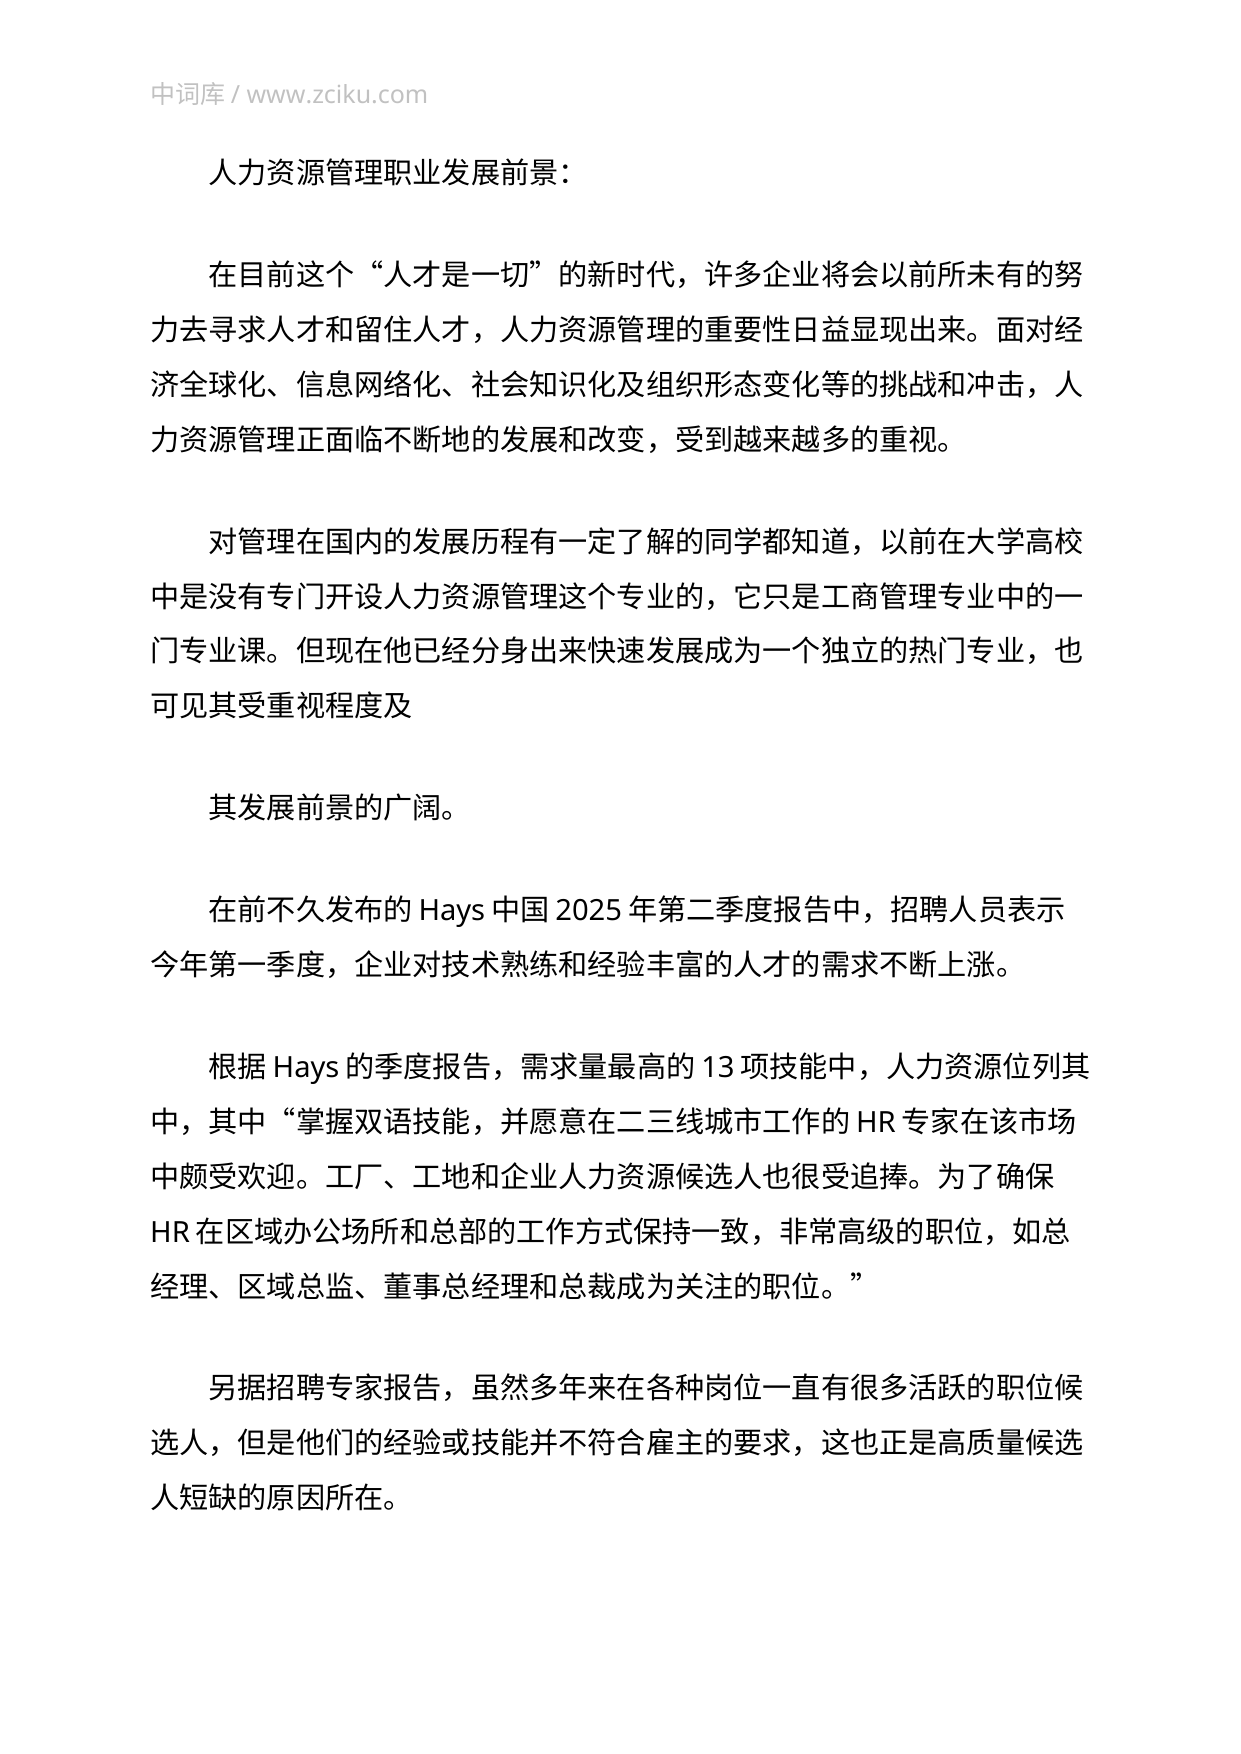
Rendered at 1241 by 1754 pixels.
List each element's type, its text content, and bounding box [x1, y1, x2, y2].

text 另据招聘专家报告，虽然多年来在各种岗位一直有很多活跃的职位候选人，但是他们的经验或技能并不符合雇主的要求，这也正是高质量候选人短缺的原因所在。 [150, 1365, 1090, 1517]
text 在前不久发布的Hays中国2025年第二季度报告中，招聘人员表示今年第一季度，企业对技术熟练和经验丰富的人才的需求不断上涨。 [150, 886, 1090, 984]
text 在目前这个“人才是一切”的新时代，许多企业将会以前所未有的努力去寻求人才和留住人才，人力资源管理的重要性日益显现出来。面对经济全球化、信息网络化、社会知识化及组织形态变化等的挑战和冲击，人力资源管理正面临不断地的发展和改变，受到越来越多的重视。 [150, 252, 1090, 459]
text 人力资源管理职业发展前景： [150, 150, 1090, 192]
text 对管理在国内的发展历程有一定了解的同学都知道，以前在大学高校中是没有专门开设人力资源管理这个专业的，它只是工商管理专业中的一门专业课。但现在他已经分身出来快速发展成为一个独立的热门专业，也可见其受重视程度及 [150, 518, 1090, 725]
text 其发展前景的广阔。 [150, 785, 1090, 827]
text 根据Hays的季度报告，需求量最高的13项技能中，人力资源位列其中，其中“掌握双语技能，并愿意在二三线城市工作的HR专家在该市场中颇受欢迎。工厂、工地和企业人力资源候选人也很受追捧。为了确保HR在区域办公场所和总部的工作方式保持一致，非常高级的职位，如总经理、区域总监、董事总经理和总裁成为关注的职位。” [150, 1043, 1090, 1305]
